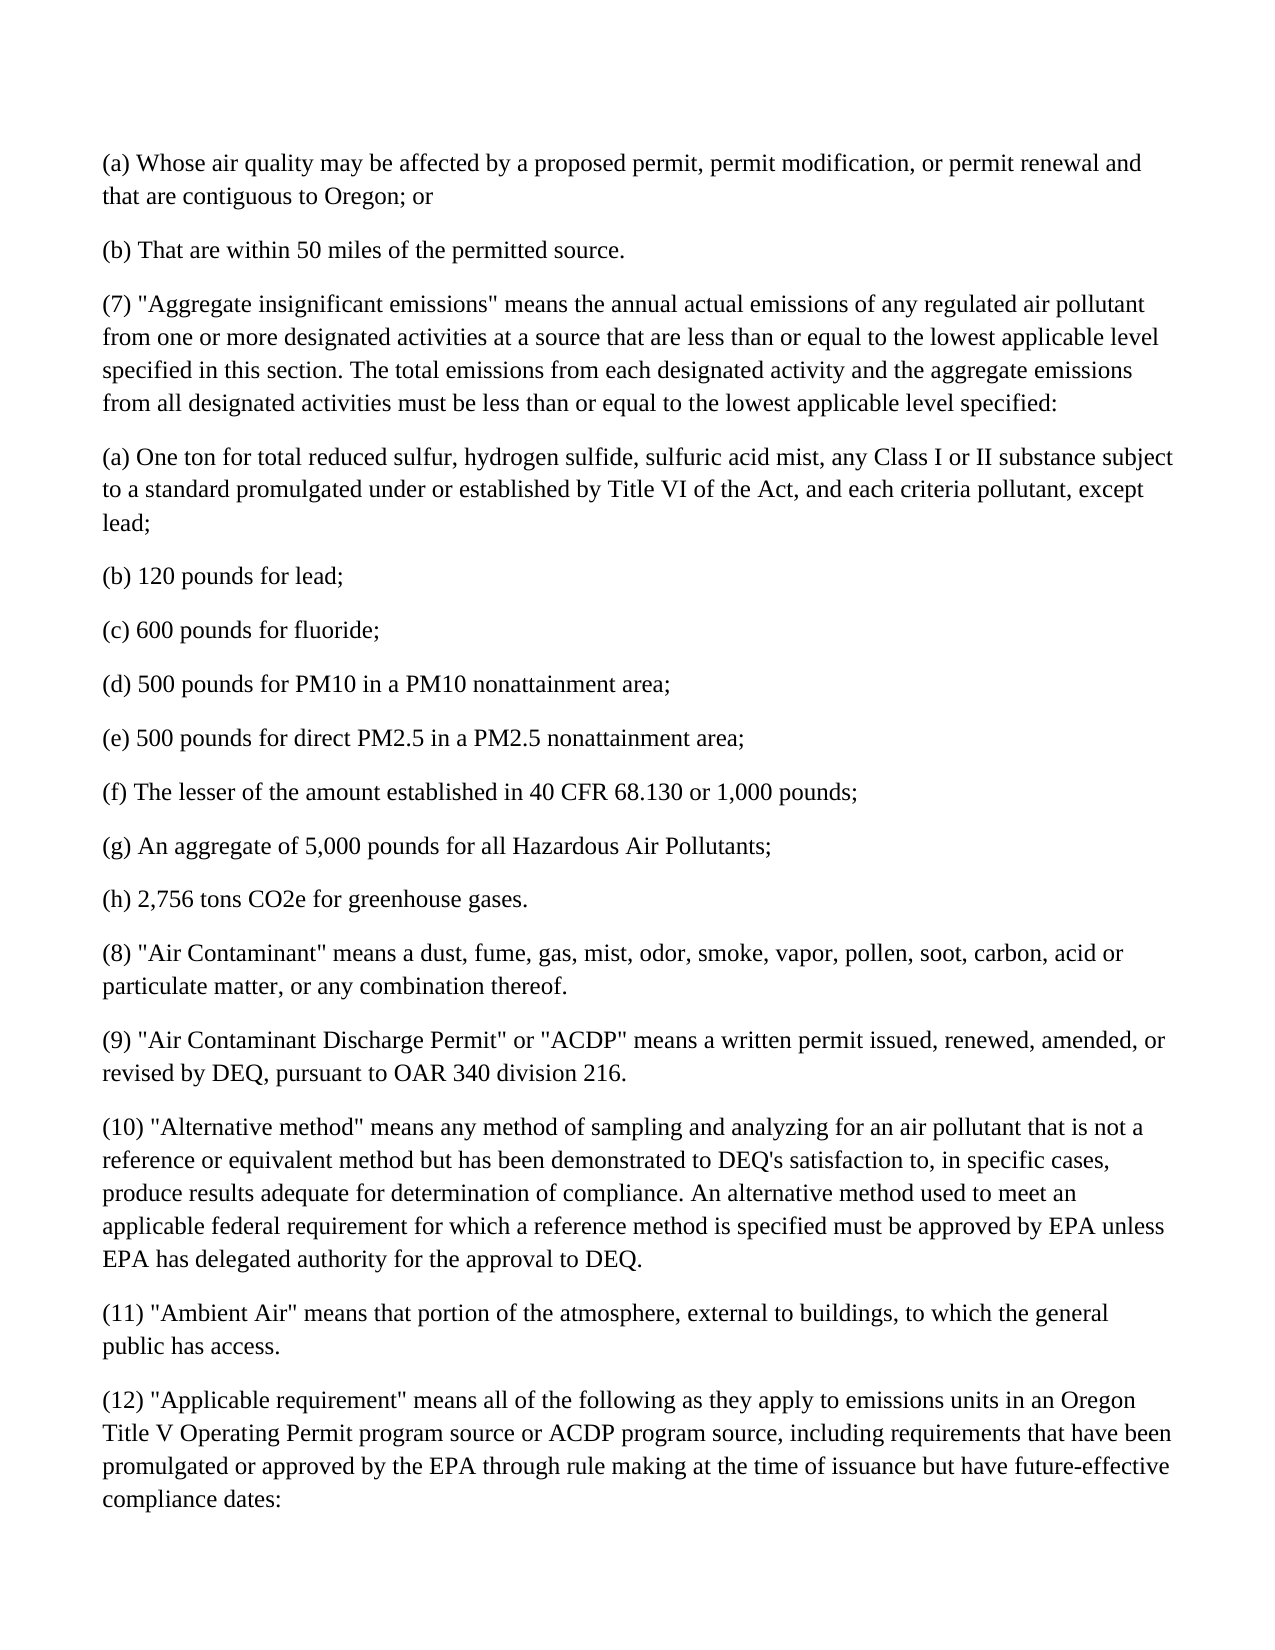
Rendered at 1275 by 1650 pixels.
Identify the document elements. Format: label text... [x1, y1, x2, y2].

text (b) 120 pounds for lead; [102, 561, 1175, 590]
text (a) Whose air quality may be affected by a proposed permit, permit modification, or permit renewal and that are contiguous to Oregon; or [102, 148, 1175, 210]
text (b) That are within 50 miles of the permitted source. [102, 235, 1175, 263]
text (d) 500 pounds for PM10 in a PM10 nonattainment area; [102, 669, 1175, 698]
text (8) "Air Contaminant" means a dust, fume, gas, mist, odor, smoke, vapor, pollen, soot, carbon, acid or particulate matter, or any combination thereof. [102, 938, 1175, 1000]
text (9) "Air Contaminant Discharge Permit" or "ACDP" means a written permit issued, renewed, amended, or revised by DEQ, pursuant to OAR 340 division 216. [102, 1025, 1175, 1087]
text (11) "Ambient Air" means that portion of the atmosphere, external to buildings, to which the general public has access. [102, 1298, 1175, 1360]
text (f) The lesser of the amount established in 40 CFR 68.130 or 1,000 pounds; [102, 777, 1175, 806]
text (12) "Applicable requirement" means all of the following as they apply to emissions units in an Oregon Title V Operating Permit program source or ACDP program source, including requirements that have been promulgated or approved by the EPA through rule making at the time of issuance but have future-effective compliance dates: [102, 1385, 1175, 1513]
text (e) 500 pounds for direct PM2.5 in a PM2.5 nonattainment area; [102, 723, 1175, 752]
text (7) "Aggregate insignificant emissions" means the annual actual emissions of any regulated air pollutant from one or more designated activities at a source that are less than or equal to the lowest applicable level specified in this section. The total emissions from each designated activity and the aggregate emissions from all designated activities must be less than or equal to the lowest applicable level specified: [102, 289, 1175, 416]
text (10) "Alternative method" means any method of sampling and analyzing for an air pollutant that is not a reference or equivalent method but has been demonstrated to DEQ's satisfaction to, in specific cases, produce results adequate for determination of compliance. An alternative method used to meet an applicable federal requirement for which a reference method is specified must be approved by EPA unless EPA has delegated authority for the approval to DEQ. [102, 1112, 1175, 1273]
text (a) One ton for total reduced sulfur, hydrogen sulfide, sulfuric acid mist, any Class I or II substance subject to a standard promulgated under or established by Title VI of the Act, and each criteria pollutant, except lead; [102, 442, 1175, 536]
text (g) An aggregate of 5,000 pounds for all Hazardous Air Pollutants; [102, 831, 1175, 859]
text (h) 2,756 tons CO2e for greenhouse gases. [102, 884, 1175, 913]
text (c) 600 pounds for fluoride; [102, 615, 1175, 644]
